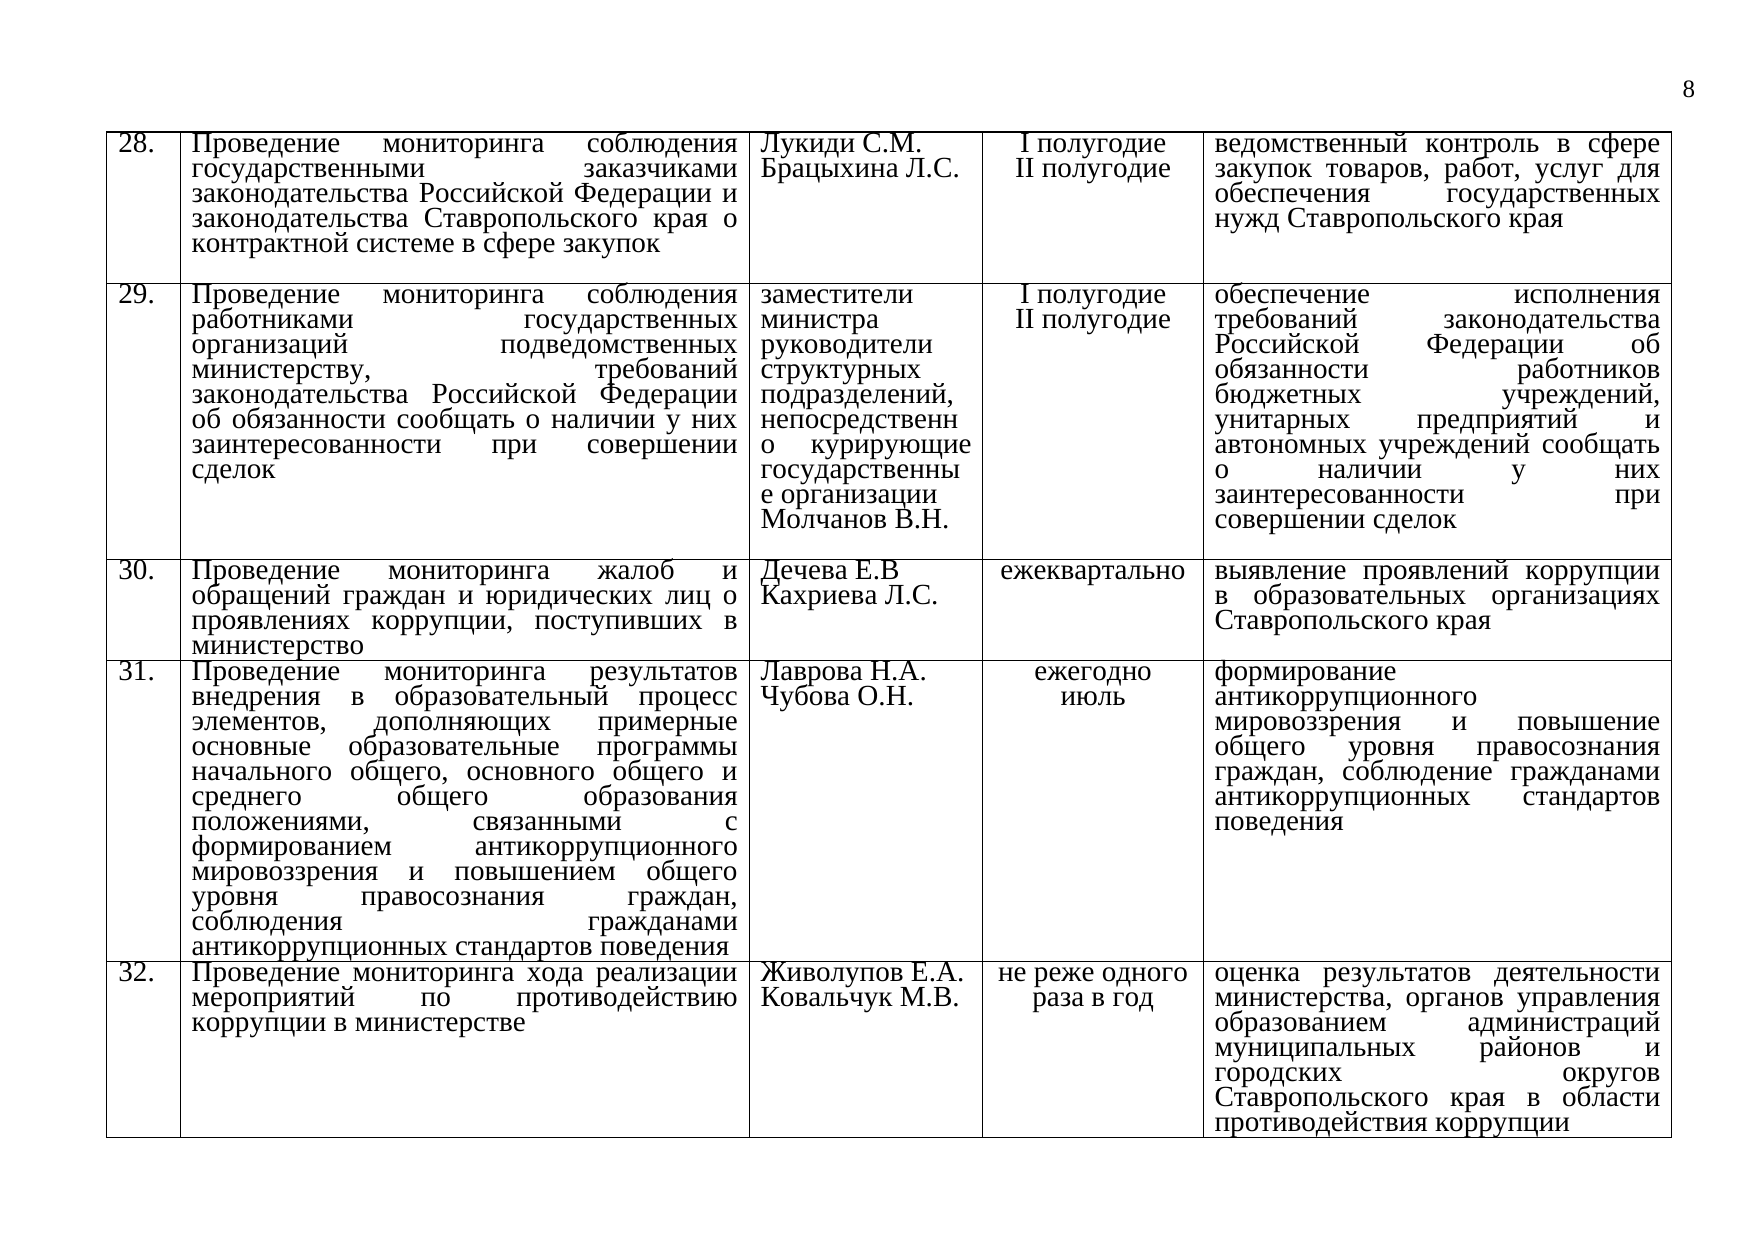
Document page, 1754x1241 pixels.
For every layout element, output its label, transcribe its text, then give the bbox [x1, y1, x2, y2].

table_cell [107, 962, 180, 1137]
table_cell [107, 661, 180, 961]
table_cell Лукиди С.М. Брацыхина Л.С. [750, 133, 982, 282]
table_cell Проведение мониторинга хода реализации мероприятий по противодействию коррупции в министерстве [181, 962, 749, 1137]
table_cell выявление проявлений коррупции в образовательных организациях Ставропольского края [1204, 560, 1671, 659]
table_cell [107, 284, 180, 558]
table_cell Проведение мониторинга соблюдения работниками государственных организаций подведомственных министерству, требований законодательства Российской Федерации об обязанности сообщать о наличии у них заинтересованности при совершении сделок [181, 284, 749, 558]
table_cell ежеквартально [983, 560, 1203, 659]
table_cell [107, 133, 180, 282]
table_cell Дечева Е.В Кахриева Л.С. [750, 560, 982, 659]
table_cell Проведение мониторинга результатов внедрения в образовательный процесс элементов, дополняющих примерные основные образовательные программы начального общего, основного общего и среднего общего образования положениями, связанными с формированием антикоррупционного мировоззрения и повышением общего уровня правосознания граждан, соблюдения гражданами антикоррупционных стандартов поведения [181, 661, 749, 961]
table_cell ведомственный контроль в сфере закупок товаров, работ, услуг для обеспечения государственных нужд Ставропольского края [1204, 133, 1671, 282]
table_cell обеспечение исполнения требований законодательства Российской Федерации об обязанности работников бюджетных учреждений, унитарных предприятий и автономных учреждений сообщать о наличии у них заинтересованности при совершении сделок [1204, 284, 1671, 558]
table_cell Проведение мониторинга соблюдения государственными заказчиками законодательства Российской Федерации и законодательства Ставропольского края о контрактной системе в сфере закупок [181, 133, 749, 282]
table_cell [107, 560, 180, 659]
table_cell заместители министра руководители структурных подразделений, непосредственно курирующие государственные организации Молчанов В.Н. [750, 284, 982, 558]
table_cell не реже одного раза в год [983, 962, 1203, 1137]
table_cell Проведение мониторинга жалоб и обращений граждан и юридических лиц о проявлениях коррупции, поступивших в министерство [181, 560, 749, 659]
table_cell ежегодно июль [983, 661, 1203, 961]
table_cell оценка результатов деятельности министерства, органов управления образованием администраций муниципальных районов и городских округов Ставропольского края в области противодействия коррупции [1204, 962, 1671, 1137]
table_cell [750, 962, 982, 1137]
table_cell I полугодие II полугодие [983, 133, 1203, 282]
table_cell I полугодие II полугодие [983, 284, 1203, 558]
table_cell формирование антикоррупционного мировоззрения и повышение общего уровня правосознания граждан, соблюдение гражданами антикоррупционных стандартов поведения [1204, 661, 1671, 961]
table_cell Лаврова Н.А. Чубова О.Н. [750, 661, 982, 961]
